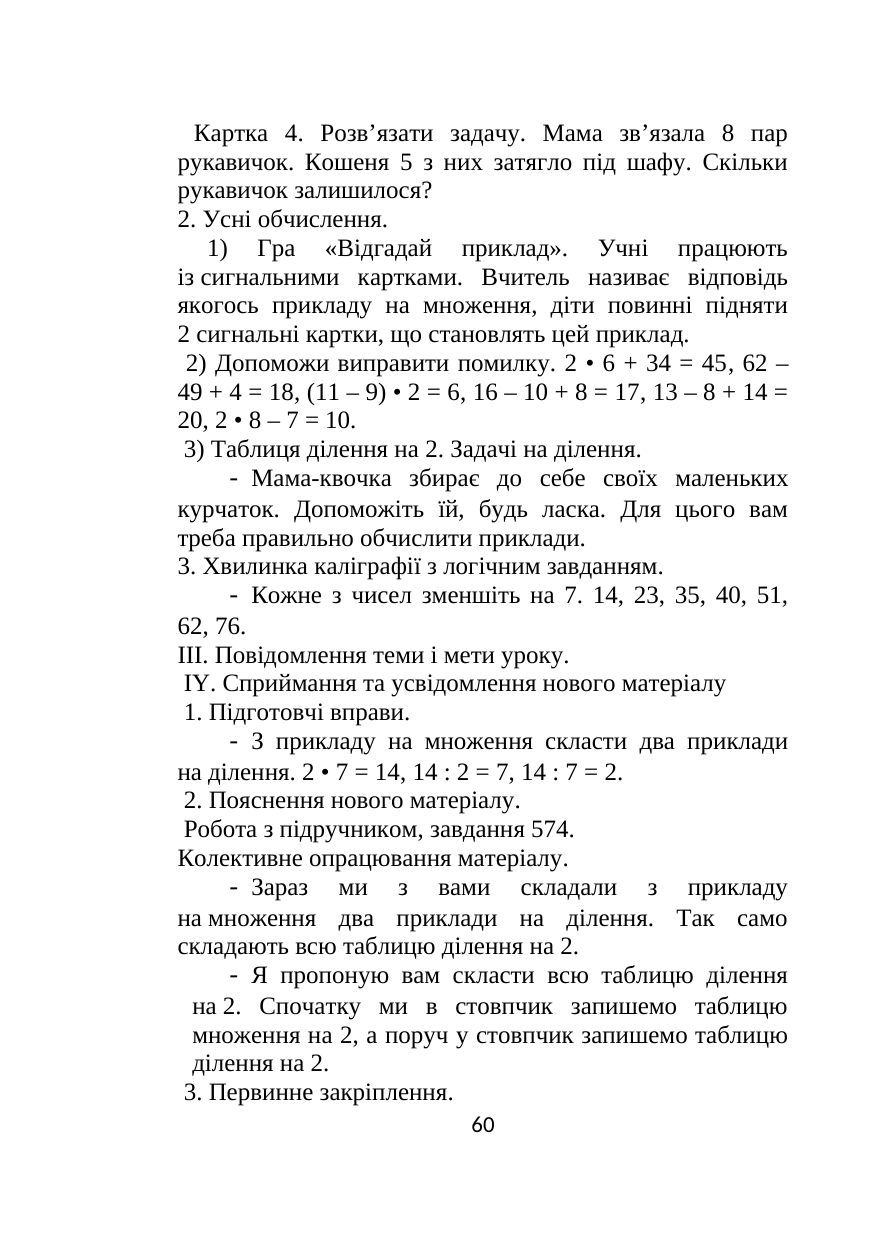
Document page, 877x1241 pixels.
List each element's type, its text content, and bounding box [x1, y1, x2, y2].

text 3. Хвилинка каліграфії з логічним завданням. [177, 551, 788, 580]
text ІІІ. Повідомлення теми і мети уроку. [177, 640, 788, 668]
text Робота з підручником, завдання 574. [177, 814, 788, 843]
list Я пропоную вам скласти всю таблицю ділення на 2. Спочатку ми в стовпчик запишемо таблицю множення на 2, а поруч у стовпчик запишемо таблицю ділення на 2. [192, 960, 788, 1077]
list Зараз ми з вами складали з прикладу на множення два приклади на ділення. Так само складають всю таблицю ділення на 2. [177, 872, 788, 960]
list З прикладу на множення скласти два приклади на ділення. 2 • 7 = 14, 14 : 2 = 7, 14 : 7 = 2. [177, 726, 788, 786]
text Картка 4. Розв’язати задачу. Мама зв’язала 8 пар рукавичок. Кошеня 5 з них затягло під шафу. Скільки рукавичок залишилося? [177, 118, 788, 204]
text 2. Усні обчислення. [177, 204, 788, 233]
text 3) Таблиця ділення на 2. Задачі на ділення. [177, 434, 788, 463]
text 2. Пояснення нового матеріалу. [177, 786, 788, 814]
text Колективне опрацювання матеріалу. [177, 843, 788, 872]
list Мама-квочка збирає до себе своїх маленьких курчаток. Допоможіть їй, будь ласка. Для цього вам треба правильно обчислити приклади. [177, 463, 788, 551]
text IY. Сприймання та усвідомлення нового матеріалу [177, 668, 788, 697]
text 1. Підготовчі вправи. [177, 697, 788, 726]
text 1) Гра «Відгадай приклад». Учні працюють із сигнальними картками. Вчитель називає відповідь якогось прикладу на множення, діти повинні підняти 2 сигнальні картки, що становлять цей приклад. [177, 233, 788, 348]
text 2) Допоможи виправити помилку. 2 • 6 + 34 = 45, 62 – 49 + 4 = 18, (11 – 9) • 2 = 6, 16 – 10 + 8 = 17, 13 – 8 + 14 = 20, 2 • 8 – 7 = 10. [177, 348, 788, 434]
text 3. Первинне закріплення. [177, 1077, 788, 1106]
list Кожне з чисел зменшіть на 7. 14, 23, 35, 40, 51, 62, 76. [177, 580, 788, 640]
